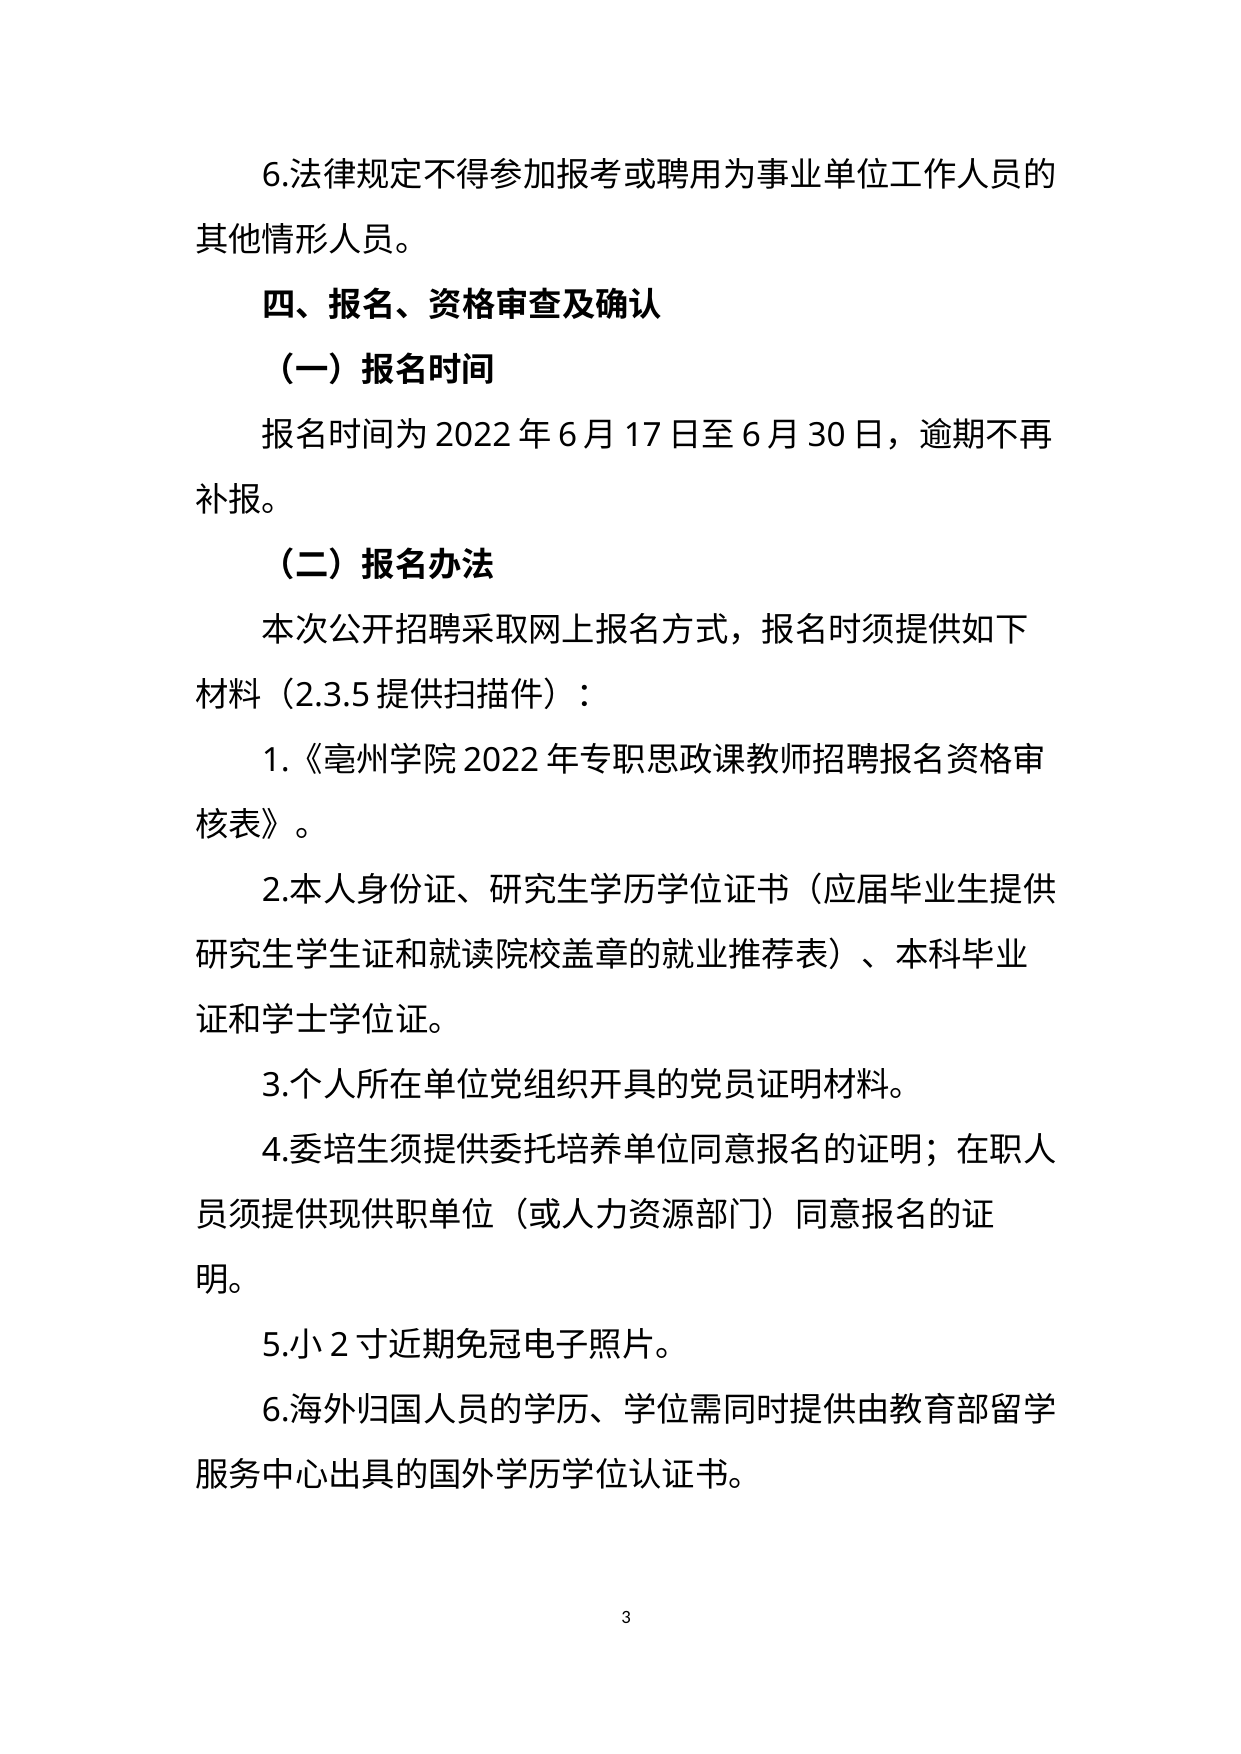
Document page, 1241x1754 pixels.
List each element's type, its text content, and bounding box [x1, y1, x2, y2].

text 6.海外归国人员的学历、学位需同时提供由教育部留学服务中心出具的国外学历学位认证书。 [195, 1374, 1057, 1504]
text 5.小2寸近期免冠电子照片。 [195, 1309, 1057, 1374]
text （二）报名办法 [195, 529, 1057, 594]
text 6.法律规定不得参加报考或聘用为事业单位工作人员的其他情形人员。 [195, 139, 1057, 269]
text 3.个人所在单位党组织开具的党员证明材料。 [195, 1049, 1057, 1114]
text 1.《亳州学院2022年专职思政课教师招聘报名资格审核表》。 [195, 724, 1057, 854]
text 报名时间为2022年6月17日至6月30日，逾期不再补报。 [195, 399, 1057, 529]
text 本次公开招聘采取网上报名方式，报名时须提供如下材料（2.3.5提供扫描件）： [195, 594, 1057, 724]
text 2.本人身份证、研究生学历学位证书（应届毕业生提供研究生学生证和就读院校盖章的就业推荐表）、本科毕业证和学士学位证。 [195, 854, 1057, 1049]
text 4.委培生须提供委托培养单位同意报名的证明；在职人员须提供现供职单位（或人力资源部门）同意报名的证明。 [195, 1114, 1057, 1309]
text （一）报名时间 [195, 334, 1057, 399]
text 四、报名、资格审查及确认 [195, 269, 1057, 334]
